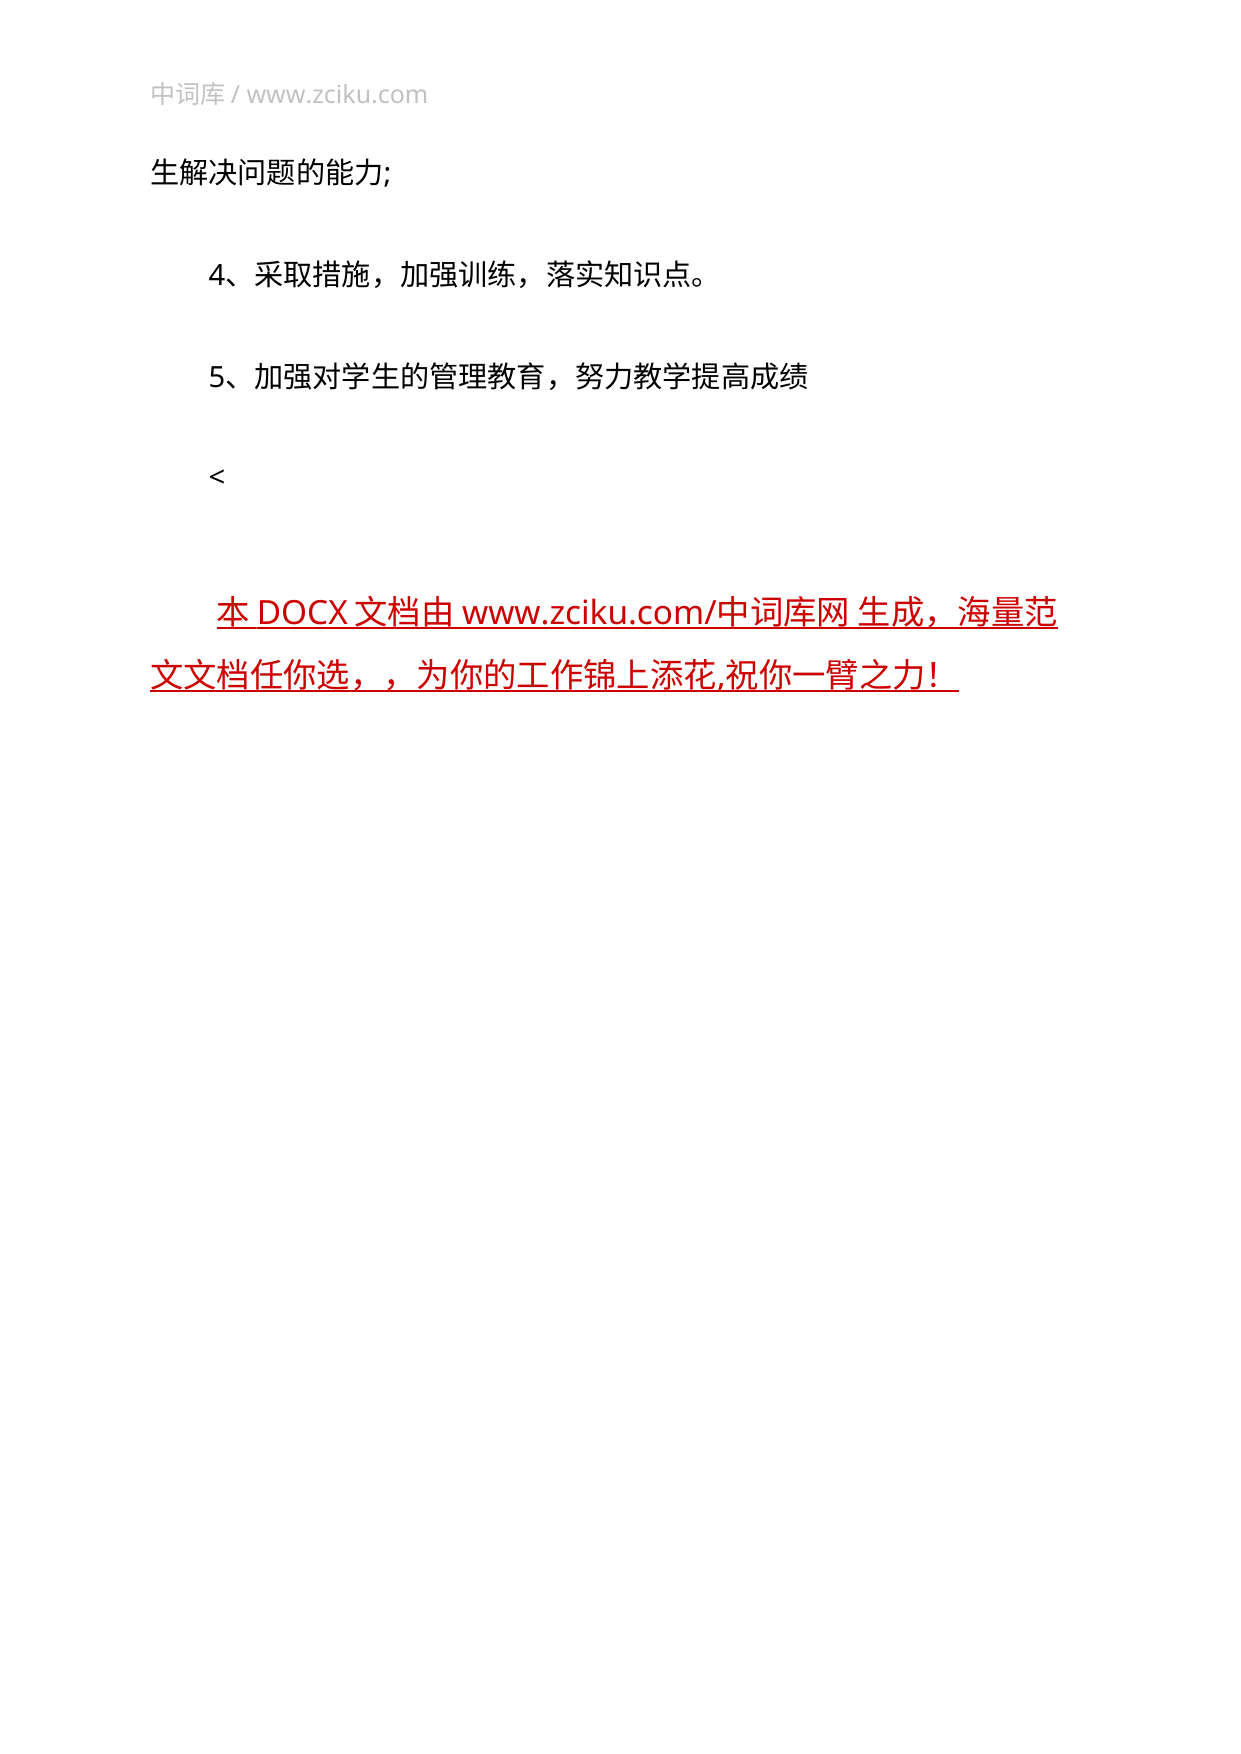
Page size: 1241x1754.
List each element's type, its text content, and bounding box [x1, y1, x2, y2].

text < [150, 456, 1090, 496]
text 4、采取措施，加强训练，落实知识点。 [150, 252, 1090, 294]
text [150, 150, 1090, 192]
text 5、加强对学生的管理教育，努力教学提高成绩 [150, 354, 1090, 396]
text 本DOCX文档由 www.zciku.com/中词库网 生成，海量范文文档任你选，，为你的工作锦上添花,祝你一臂之力！ [150, 586, 1090, 697]
